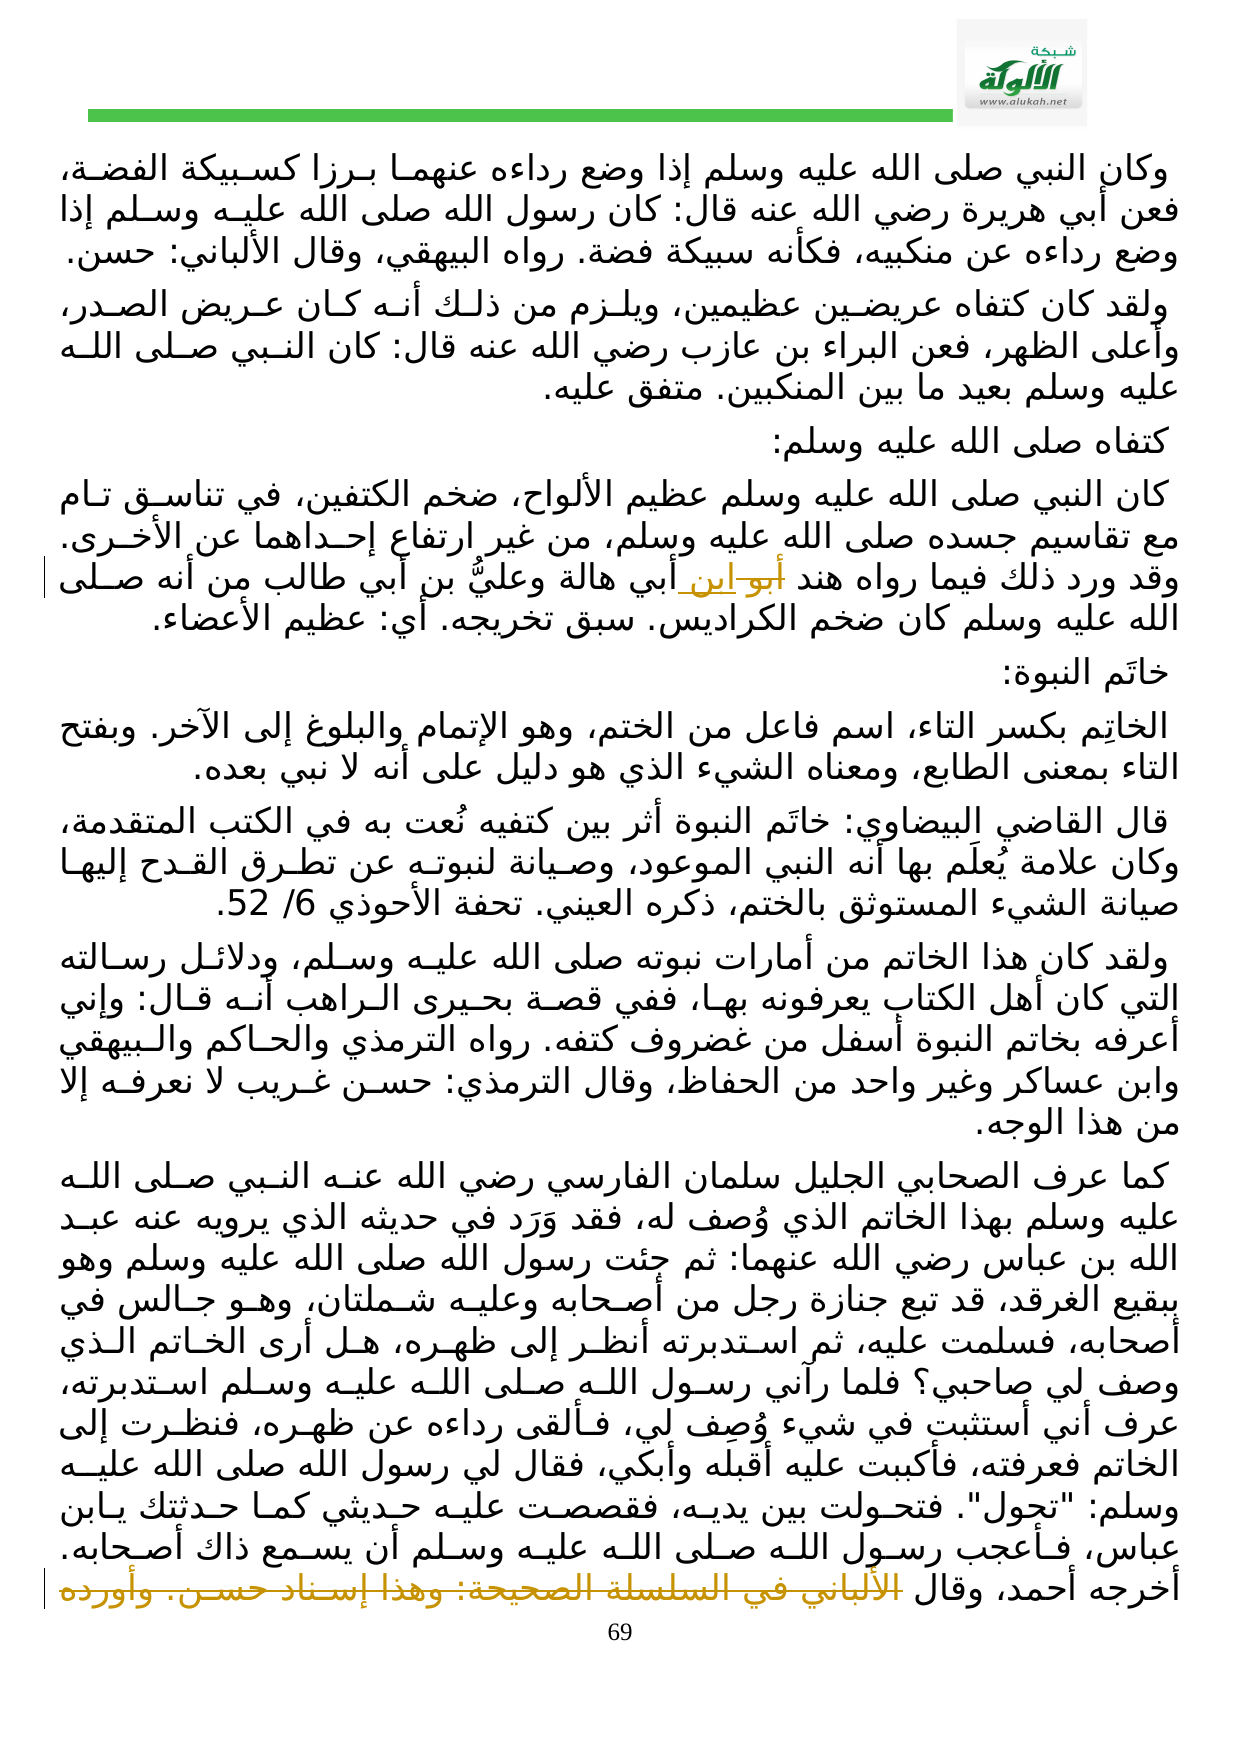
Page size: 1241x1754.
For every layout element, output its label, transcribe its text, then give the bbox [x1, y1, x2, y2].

text كتفاه صلى الله عليه وسلم: [59, 420, 1181, 461]
text الخاتِم بكسر التاء، اسم فاعل من الختم، وهو الإتمام والبلوغ إلى الآخر. وبفتح التاء بمعنى الطابع، ومعناه الشيء الذي هو دليل على أنه لا نبي بعده. [59, 705, 1181, 788]
text خاتَم النبوة: [59, 651, 1181, 693]
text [59, 1155, 1181, 1609]
text ولقد كان كتفاه عريضين عظيمين، ويلزم من ذلك أنه كان عريض الصدر، وأعلى الظهر، فعن البراء بن عازب رضي الله عنه قال: كان النبي صلى الله عليه وسلم بعيد ما بين المنكبين. متفق عليه. [59, 284, 1181, 408]
text قال القاضي البيضاوي: خاتَم النبوة أثر بين كتفيه نُعت به في الكتب المتقدمة، وكان علامة يُعلَم بها أنه النبي الموعود، وصيانة لنبوته عن تطرق القدح إليها صيانة الشيء المستوثق بالختم، ذكره العيني. تحفة الأحوذي 6/ 52. [59, 800, 1181, 924]
text كان النبي صلى الله عليه وسلم عظيم الألواح، ضخم الكتفين، في تناسق تام مع تقاسيم جسده صلى الله عليه وسلم، من غير ارتفاع إحداهما عن الأخرى. وقد ورد ذلك فيما رواه هند أبي هالة وعليُّ بن أبي طالب من أنه صلى الله عليه وسلم كان ضخم الكراديس. سبق تخريجه. أي: عظيم الأعضاء. [59, 474, 1181, 639]
text ولقد كان هذا الخاتم من أمارات نبوته صلى الله عليه وسلم، ودلائل رسالته التي كان أهل الكتاب يعرفونه بها، ففي قصة بحيرى الراهب أنه قال: وإني أعرفه بخاتم النبوة أسفل من غضروف كتفه. رواه الترمذي والحاكم والبيهقي وابن عساكر وغير واحد من الحفاظ، وقال الترمذي: حسن غريب لا نعرفه إلا من هذا الوجه. [59, 936, 1181, 1143]
text وكان النبي صلى الله عليه وسلم إذا وضع رداءه عنهما برزا كسبيكة الفضة، فعن أبي هريرة رضي الله عنه قال: كان رسول الله صلى الله عليه وسلم إذا وضع رداءه عن منكبيه، فكأنه سبيكة فضة. رواه البيهقي، وقال الألباني: حسن. [59, 148, 1181, 271]
